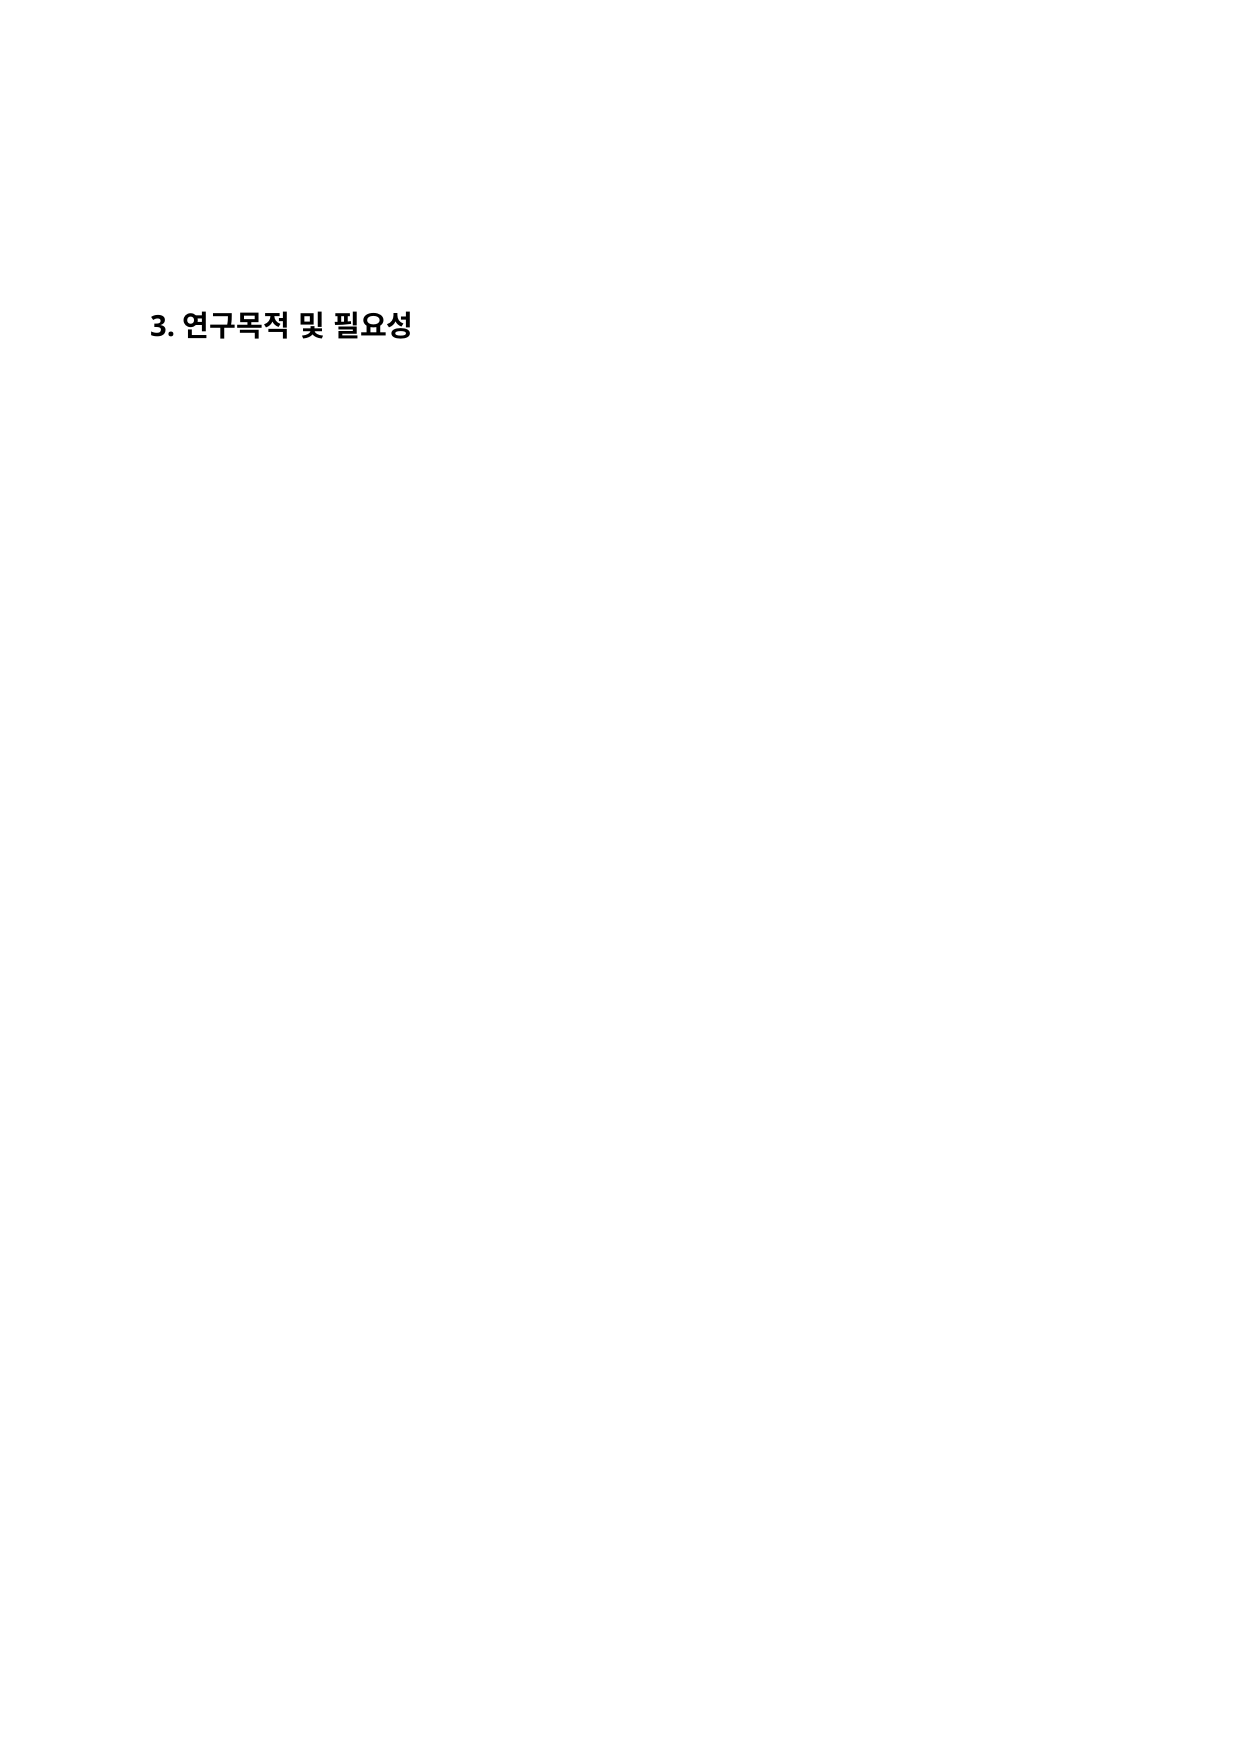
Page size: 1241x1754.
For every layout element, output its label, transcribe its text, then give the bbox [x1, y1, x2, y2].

text 3. 연구목적 및 필요성 [150, 302, 1090, 344]
